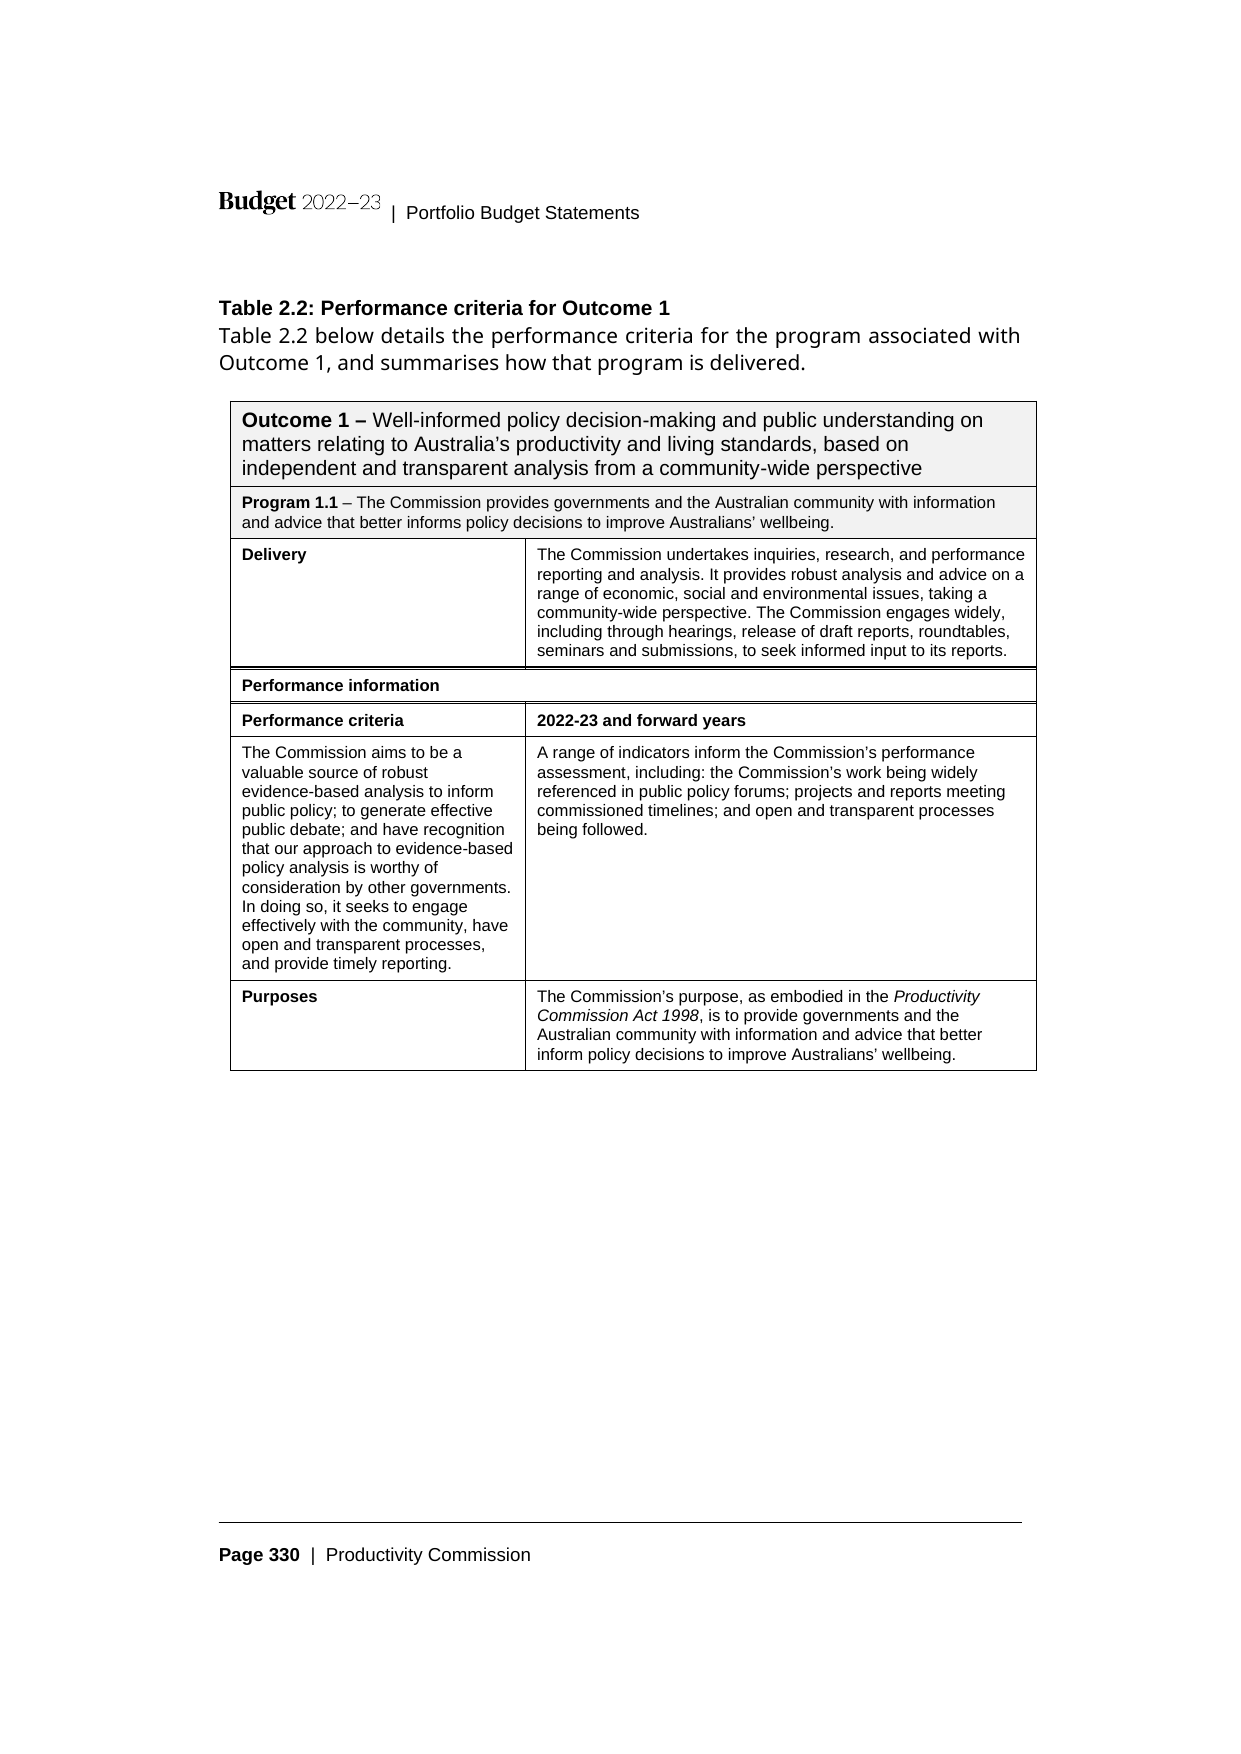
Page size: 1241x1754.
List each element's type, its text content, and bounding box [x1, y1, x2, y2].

table_cell The Commission aims to be a valuable source of robust evidence-based analysis to inform public policy; to generate effective public debate; and have recognition that our approach to evidence-based policy analysis is worthy of consideration by other governments. In doing so, it seeks to engage effectively with the community, have open and transparent processes, and provide timely reporting. [231, 737, 525, 979]
table_cell Program 1.1 – The Commission provides governments and the Australian community with information and advice that better informs policy decisions to improve Australians’ wellbeing. [231, 487, 1036, 538]
subtitle Table 2.2: Performance criteria for Outcome 1 [218, 295, 1022, 319]
table_cell Performance criteria [231, 704, 525, 736]
picture [218, 188, 381, 217]
table_header Outcome 1 – Well-informed policy decision-making and public understanding on matters relating to Australia’s productivity and living standards, based on independent and transparent analysis from a community-wide perspective [231, 402, 1036, 486]
table_cell The Commission’s purpose, as embodied in the Productivity Commission Act 1998, is to provide governments and the Australian community with information and advice that better inform policy decisions to improve Australians’ wellbeing. [526, 981, 1036, 1070]
table_cell Purposes [231, 981, 525, 1070]
table_cell A range of indicators inform the Commission’s performance assessment, including: the Commission’s work being widely referenced in public policy forums; projects and reports meeting commissioned timelines; and open and transparent processes being followed. [526, 737, 1036, 979]
table_cell Delivery [231, 539, 525, 666]
table_cell The Commission undertakes inquiries, research, and performance reporting and analysis. It provides robust analysis and advice on a range of economic, social and environmental issues, taking a community-wide perspective. The Commission engages widely, including through hearings, release of draft reports, roundtables, seminars and submissions, to seek informed input to its reports. [526, 539, 1036, 666]
table_cell Performance information [231, 670, 1036, 701]
table_cell 2022-23 and forward years [526, 704, 1036, 736]
text Table 2.2 below details the performance criteria for the program associated with Outcome 1, and summarises how that program is delivered. [218, 321, 1022, 376]
